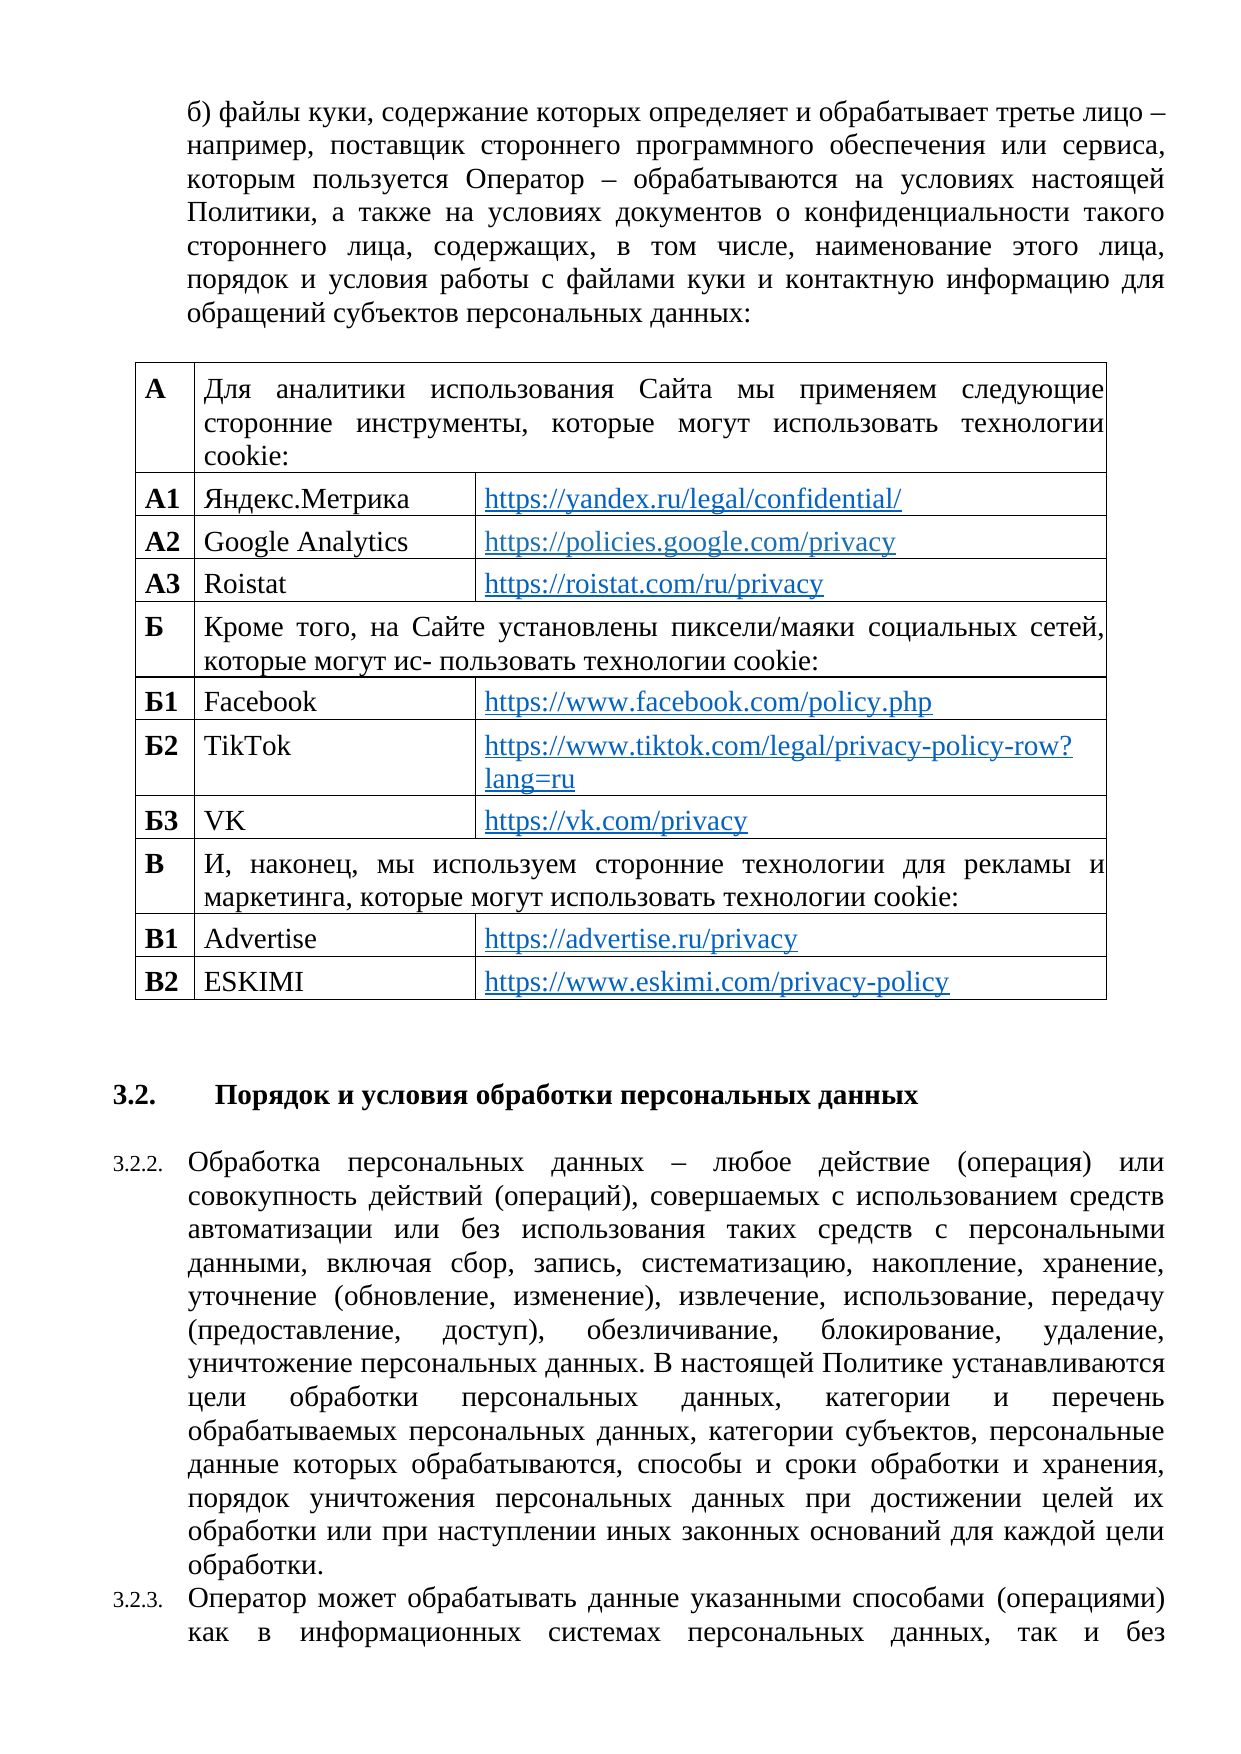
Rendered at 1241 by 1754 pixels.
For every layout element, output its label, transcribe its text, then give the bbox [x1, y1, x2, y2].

table_cell В2 [136, 957, 194, 999]
table_cell Roistat [195, 559, 475, 601]
table_cell Advertise [195, 914, 475, 956]
table_header Для аналитики использования Сайта мы применяем следующие сторонние инструменты, которые могут использовать технологии cookie: [195, 363, 1106, 472]
table_cell А2 [136, 516, 194, 558]
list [113, 1580, 1166, 1647]
table_cell Google Analytics [195, 516, 475, 558]
table_cell Б2 [136, 720, 194, 795]
table_cell https://www.facebook.com/policy.php [476, 678, 1106, 719]
table_cell Б3 [136, 796, 194, 838]
table_cell https://www.tiktok.com/legal/privacy-policy-row?lang=ru [476, 720, 1106, 795]
table_cell https://yandex.ru/legal/confidential/ [476, 473, 1106, 515]
table_cell Facebook [195, 678, 475, 719]
table_cell https://policies.google.com/privacy [476, 516, 1106, 558]
table_cell ESKIMI [195, 957, 475, 999]
table_cell В [136, 839, 194, 913]
table_cell А1 [136, 473, 194, 515]
table_header А [136, 363, 194, 472]
table_cell И, наконец, мы используем сторонние технологии для рекламы и маркетинга, которые могут использовать технологии cookie: [195, 839, 1106, 913]
table_cell Кроме того, на Сайте установлены пиксели/маяки социальных сетей, которые могут ис- пользовать технологии cookie: [195, 602, 1106, 676]
table_cell Б1 [136, 678, 194, 719]
table_cell А3 [136, 559, 194, 601]
table_cell https://roistat.com/ru/privacy [476, 559, 1106, 601]
table_cell Б [136, 602, 194, 676]
subtitle Порядок и условия обработки персональных данных [113, 1077, 1178, 1111]
list Обработка персональных данных – любое действие (операция) или совокупность действий (операций), совершаемых с использованием средств автоматизации или без использования таких средств с персональными данными, включая сбор, запись, систематизацию, накопление, хранение, уточнение (обновление, изменение), извлечение, использование, передачу (предоставление, доступ), обезличивание, блокирование, удаление, уничтожение персональных данных. В настоящей Политике устанавливаются цели обработки персональных данных, категории и перечень обрабатываемых персональных данных, категории субъектов, персональные данные которых обрабатываются, способы и сроки обработки и хранения, порядок уничтожения персональных данных при достижении целей их обработки или при наступлении иных законных оснований для каждой цели обработки. [113, 1144, 1165, 1580]
table_cell https://vk.com/privacy [476, 796, 1106, 838]
table_cell Яндекс.Метрика [195, 473, 475, 515]
text б) файлы куки, содержание которых определяет и обрабатывает третье лицо – например, поставщик стороннего программного обеспечения или сервиса, которым пользуется Оператор – обрабатываются на условиях настоящей Политики, а также на условиях документов о конфиденциальности такого стороннего лица, содержащих, в том числе, наименование этого лица, порядок и условия работы с файлами куки и контактную информацию для обращений субъектов персональных данных: [187, 94, 1166, 328]
table_cell В1 [136, 914, 194, 956]
table_cell VK [195, 796, 475, 838]
table_cell https://www.eskimi.com/privacy-policy [476, 957, 1106, 999]
table_cell TikTok [195, 720, 475, 795]
table_cell https://advertise.ru/privacy [476, 914, 1106, 956]
